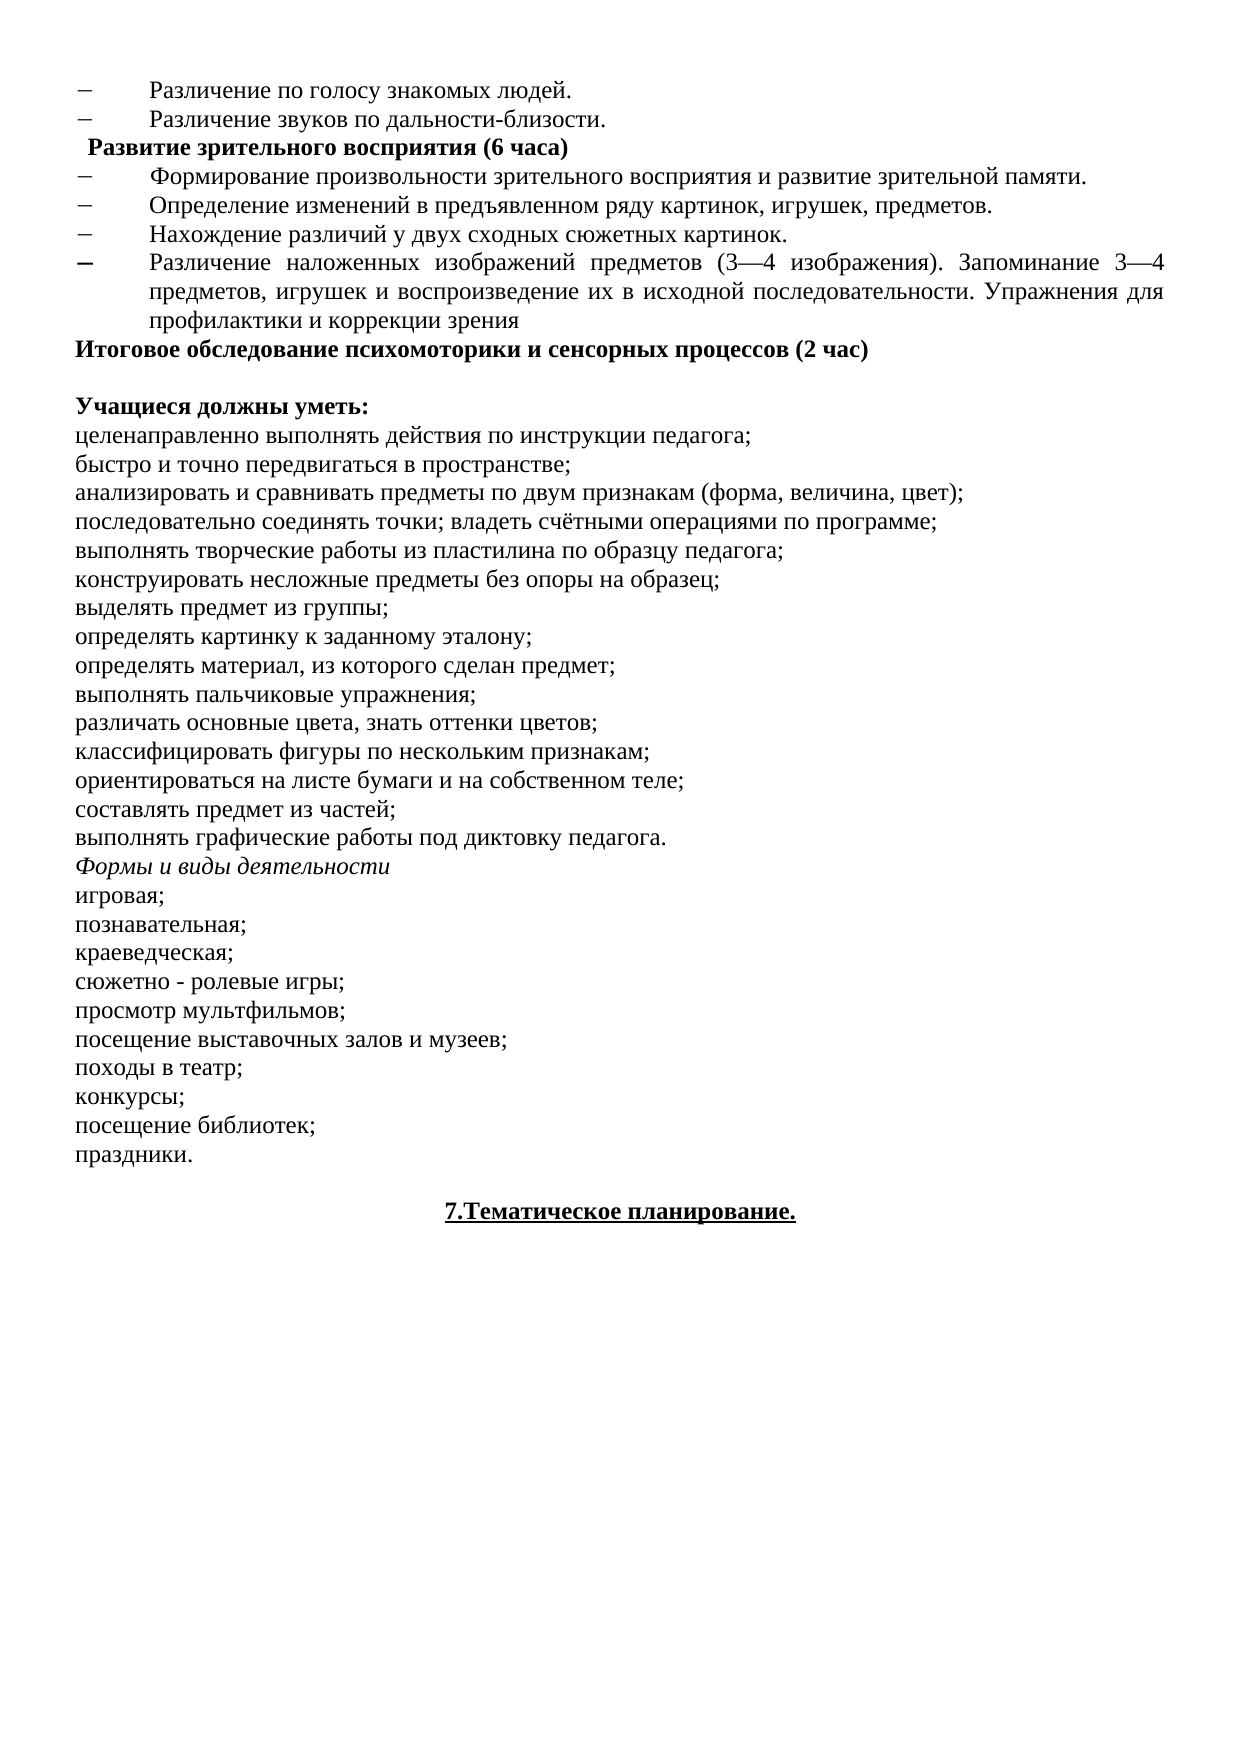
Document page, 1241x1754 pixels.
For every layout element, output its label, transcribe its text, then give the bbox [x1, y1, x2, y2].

text определять материал, из которого сделан предмет; [75, 650, 1165, 679]
list Формирование произвольности зрительного восприятия и развитие зрительной памяти. [75, 161, 1165, 190]
text быстро и точно передвигаться в пространстве; [75, 449, 1165, 477]
list Различение наложенных изображений предметов (3—4 изображения). Запоминание 3—4 предметов, игрушек и воспроизведение их в исходной последовательности. Упражнения для профилактики и коррекции зрения [75, 247, 1165, 334]
text конструировать несложные предметы без опоры на образец; [75, 564, 1165, 592]
text Итоговое обследование психомоторики и сенсорных процессов (2 час) [75, 334, 1165, 362]
text краеведческая; [75, 937, 1165, 966]
text 7.Тематическое планирование. [75, 1196, 1165, 1225]
text выполнять творческие работы из пластилина по образцу педагога; [75, 535, 1165, 564]
text Развитие зрительного восприятия (6 часа) [75, 132, 1165, 161]
text определять картинку к заданному эталону; [75, 621, 1165, 650]
list Нахождение различий у двух сходных сюжетных картинок. [75, 219, 1165, 247]
text последовательно соединять точки; владеть счётными операциями по программе; [75, 506, 1165, 535]
text ориентироваться на листе бумаги и на собственном теле; [75, 765, 1165, 794]
text целенаправленно выполнять действия по инструкции педагога; [75, 420, 1165, 449]
text составлять предмет из частей; [75, 794, 1165, 822]
text выполнять пальчиковые упражнения; [75, 679, 1165, 707]
text Формы и виды деятельности [75, 851, 1165, 880]
text различать основные цвета, знать оттенки цветов; [75, 707, 1165, 736]
list Различение по голосу знакомых людей. [75, 75, 1165, 104]
text Учащиеся должны уметь: [75, 362, 1165, 420]
text выполнять графические работы под диктовку педагога. [75, 822, 1165, 851]
text сюжетно - ролевые игры; [75, 966, 1165, 995]
text конкурсы; [75, 1081, 1165, 1110]
text просмотр мультфильмов; [75, 995, 1165, 1024]
text выделять предмет из группы; [75, 592, 1165, 621]
text посещение библиотек; [75, 1110, 1165, 1139]
text классифицировать фигуры по нескольким признакам; [75, 736, 1165, 765]
text праздники. [75, 1139, 1165, 1167]
list Различение звуков по дальности-близости. [75, 104, 1165, 132]
text посещение выставочных залов и музеев; [75, 1024, 1165, 1052]
text игровая; [75, 880, 1165, 909]
text анализировать и сравнивать предметы по двум признакам (форма, величина, цвет); [75, 477, 1165, 506]
list Определение изменений в предъявленном ряду картинок, игрушек, предметов. [75, 190, 1165, 219]
text познавательная; [75, 909, 1165, 937]
text походы в театр; [75, 1052, 1165, 1081]
